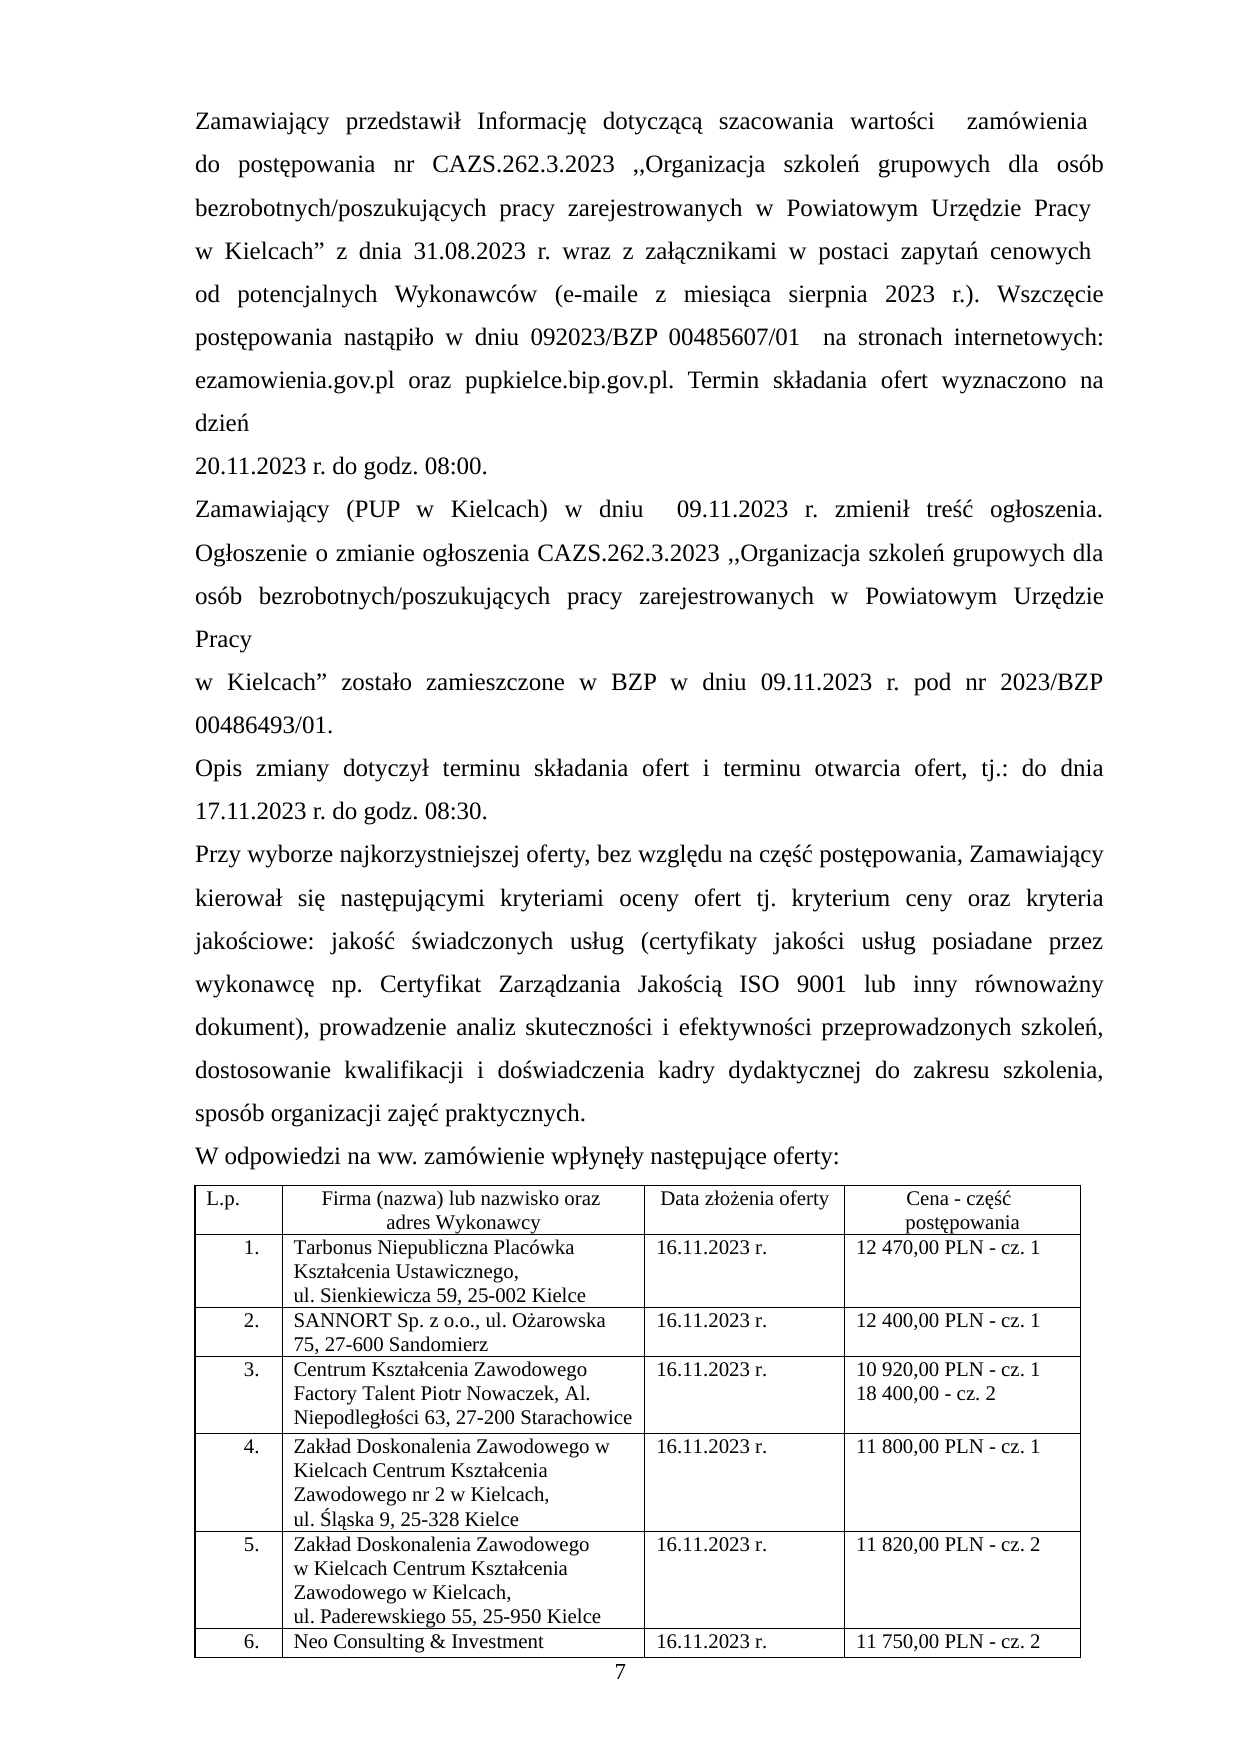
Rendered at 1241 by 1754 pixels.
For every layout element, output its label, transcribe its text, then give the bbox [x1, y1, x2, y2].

table_cell 12 470,00 PLN - cz. 1 [845, 1235, 1080, 1307]
table_header Firma (nazwa) lub nazwisko oraz adres Wykonawcy [283, 1186, 644, 1234]
table_cell 10 920,00 PLN - cz. 1 18 400,00 - cz. 2 [845, 1357, 1080, 1433]
list Zamawiający (PUP w Kielcach) w dniu 09.11.2023 r. zmienił treść ogłoszenia. Ogłoszenie o zmianie ogłoszenia CAZS.262.3.2023 ,,Organizacja szkoleń grupowych dla osób bezrobotnych/poszukujących pracy zarejestrowanych w Powiatowym Urzędzie Pracy w Kielcach” zostało zamieszczone w BZP w dniu 09.11.2023 r. pod nr 2023/BZP 00486493/01. [195, 494, 1104, 739]
table_cell SANNORT Sp. z o.o., ul. Ożarowska 75, 27-600 Sandomierz [283, 1308, 644, 1356]
table_cell 12 400,00 PLN - cz. 1 [845, 1308, 1080, 1356]
table_cell 16.11.2023 r. [645, 1629, 844, 1657]
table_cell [845, 1629, 1080, 1657]
table_header Data złożenia oferty [645, 1186, 844, 1234]
list 20.11.2023 r. do godz. 08:00. [195, 451, 1104, 480]
table_cell 16.11.2023 r. [645, 1532, 844, 1628]
list Przy wyborze najkorzystniejszej oferty, bez względu na część postępowania, Zamawiający kierował się następującymi kryteriami oceny ofert tj. kryterium ceny oraz kryteria jakościowe: jakość świadczonych usług (certyfikaty jakości usług posiadane przez wykonawcę np. Certyfikat Zarządzania Jakością ISO 9001 lub inny równoważny dokument), prowadzenie analiz skuteczności i efektywności przeprowadzonych szkoleń, dostosowanie kwalifikacji i doświadczenia kadry dydaktycznej do zakresu szkolenia, sposób organizacji zajęć praktycznych. [195, 839, 1104, 1127]
table_cell 11 820,00 PLN - cz. 2 [845, 1532, 1080, 1628]
list Opis zmiany dotyczył terminu składania ofert i terminu otwarcia ofert, tj.: do dnia 17.11.2023 r. do godz. 08:30. [195, 753, 1104, 825]
list W odpowiedzi na ww. zamówienie wpłynęły następujące oferty: [195, 1141, 1104, 1170]
table_header Cena - część postępowania [845, 1186, 1080, 1234]
table_cell Zakład Doskonalenia Zawodowego w Kielcach Centrum Kształcenia Zawodowego nr 2 w Kielcach, ul. Śląska 9, 25-328 Kielce [283, 1434, 644, 1531]
table_cell 16.11.2023 r. [645, 1434, 844, 1531]
table_cell 16.11.2023 r. [645, 1235, 844, 1307]
table_cell [196, 1629, 282, 1657]
table_cell [196, 1308, 282, 1356]
table_cell [196, 1434, 282, 1531]
table_header L.p. [196, 1186, 282, 1234]
list Zamawiający przedstawił Informację dotyczącą szacowania wartości zamówienia do postępowania nr CAZS.262.3.2023 ,,Organizacja szkoleń grupowych dla osób bezrobotnych/poszukujących pracy zarejestrowanych w Powiatowym Urzędzie Pracy w Kielcach” z dnia 31.08.2023 r. wraz z załącznikami w postaci zapytań cenowych od potencjalnych Wykonawców (e-maile z miesiąca sierpnia 2023 r.). Wszczęcie postępowania nastąpiło w dniu 092023/BZP 00485607/01 na stronach internetowych: ezamowienia.gov.pl oraz pupkielce.bip.gov.pl. Termin składania ofert wyznaczono na dzień [195, 106, 1104, 437]
table_cell [196, 1357, 282, 1433]
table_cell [283, 1629, 644, 1657]
table_cell 16.11.2023 r. [645, 1308, 844, 1356]
table_cell Centrum Kształcenia Zawodowego Factory Talent Piotr Nowaczek, Al. Niepodległości 63, 27-200 Starachowice [283, 1357, 644, 1433]
table_cell 16.11.2023 r. [645, 1357, 844, 1433]
table_cell Zakład Doskonalenia Zawodowego w Kielcach Centrum Kształcenia Zawodowego w Kielcach, ul. Paderewskiego 55, 25-950 Kielce [283, 1532, 644, 1628]
table_cell [196, 1235, 282, 1307]
table_cell [196, 1532, 282, 1628]
table_cell 11 800,00 PLN - cz. 1 [845, 1434, 1080, 1531]
table_cell Tarbonus Niepubliczna Placówka Kształcenia Ustawicznego, ul. Sienkiewicza 59, 25-002 Kielce [283, 1235, 644, 1307]
